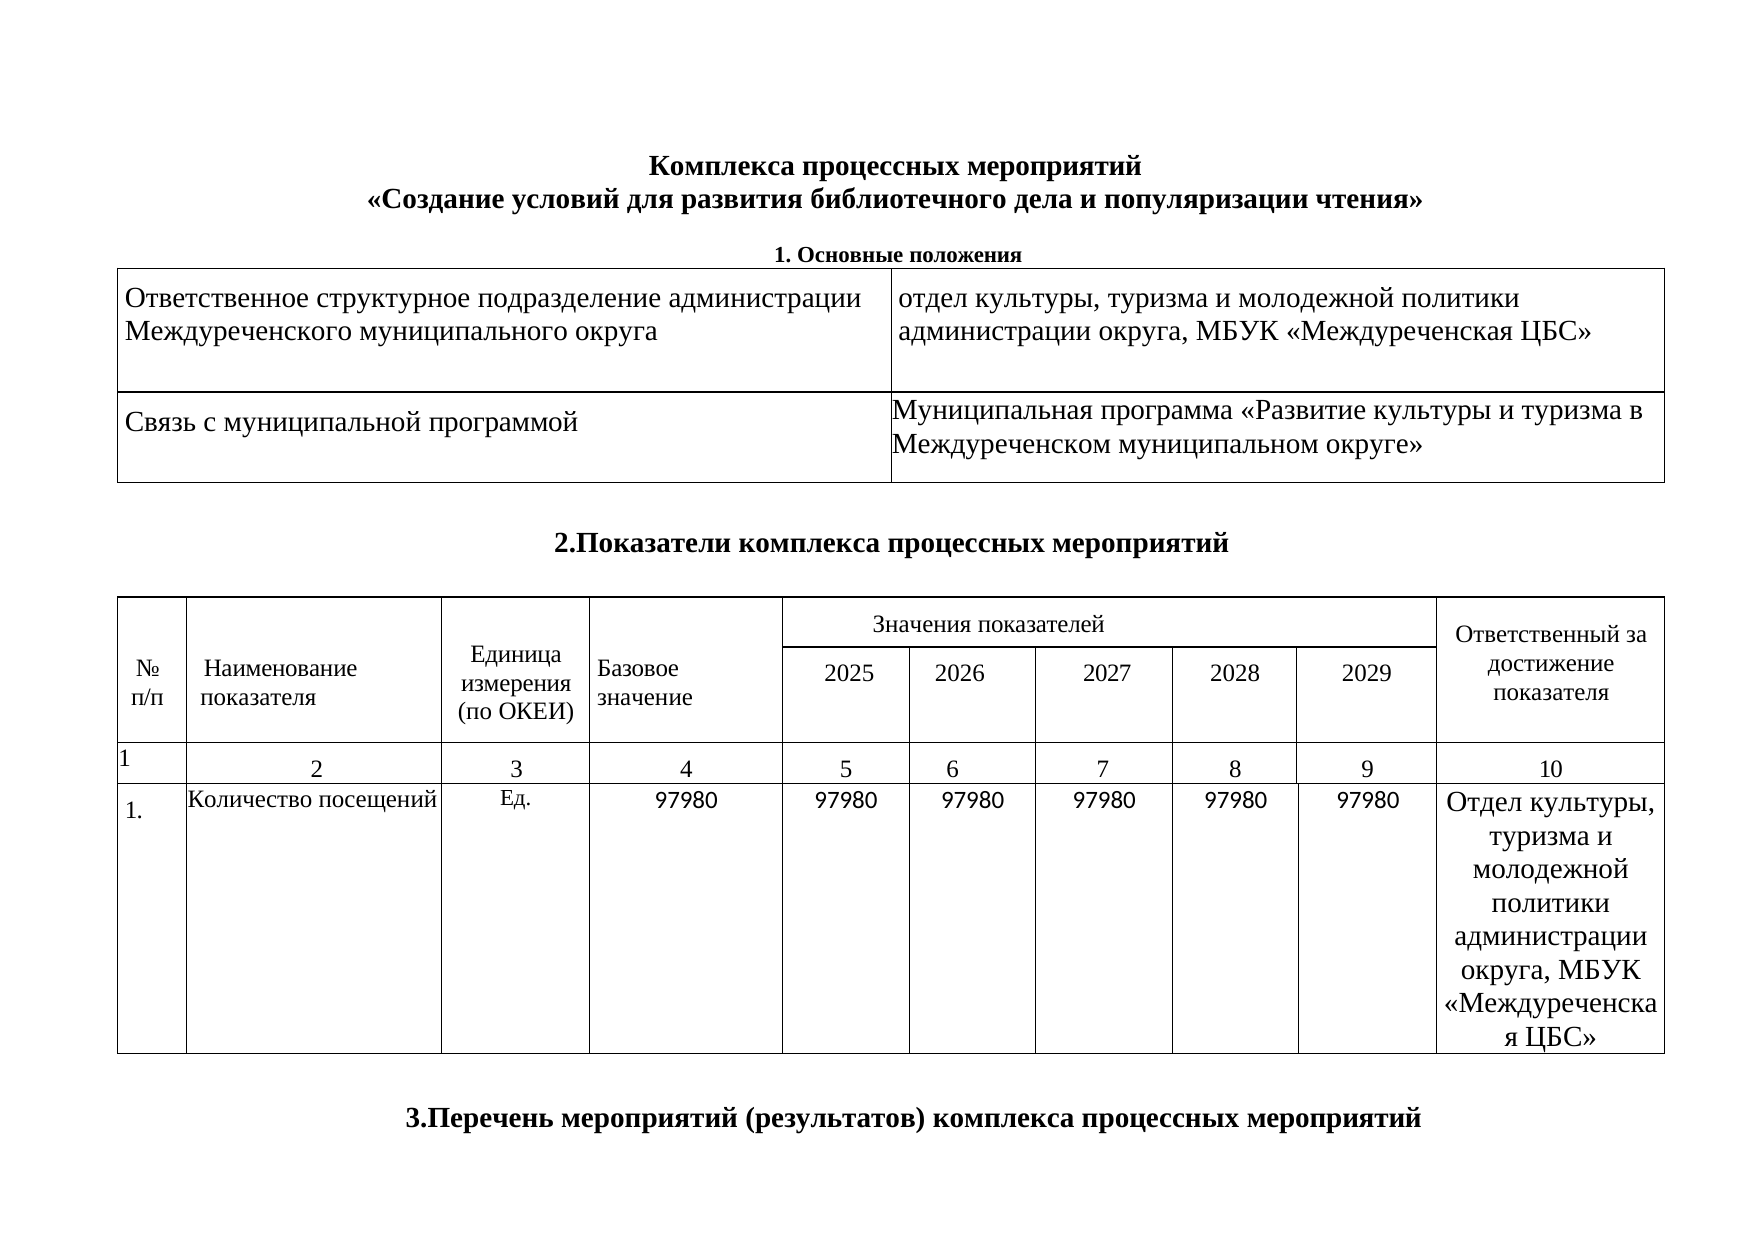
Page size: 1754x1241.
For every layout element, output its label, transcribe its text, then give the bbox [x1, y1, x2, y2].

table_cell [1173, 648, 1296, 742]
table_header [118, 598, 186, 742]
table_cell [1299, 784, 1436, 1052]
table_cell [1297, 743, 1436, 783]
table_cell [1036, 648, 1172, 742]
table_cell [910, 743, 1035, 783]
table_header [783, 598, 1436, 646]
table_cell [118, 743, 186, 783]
text 1. Основные положения [357, 241, 1434, 267]
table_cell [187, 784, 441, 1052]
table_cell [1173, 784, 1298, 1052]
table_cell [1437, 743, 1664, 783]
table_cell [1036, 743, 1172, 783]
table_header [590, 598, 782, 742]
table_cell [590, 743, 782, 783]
text Комплекса процессных мероприятий [357, 148, 1434, 181]
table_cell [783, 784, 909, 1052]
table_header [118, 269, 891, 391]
list 3.Перечень мероприятий (результатов) комплекса процессных мероприятий [130, 1100, 1665, 1134]
text 2.Показатели комплекса процессных мероприятий [118, 525, 1665, 558]
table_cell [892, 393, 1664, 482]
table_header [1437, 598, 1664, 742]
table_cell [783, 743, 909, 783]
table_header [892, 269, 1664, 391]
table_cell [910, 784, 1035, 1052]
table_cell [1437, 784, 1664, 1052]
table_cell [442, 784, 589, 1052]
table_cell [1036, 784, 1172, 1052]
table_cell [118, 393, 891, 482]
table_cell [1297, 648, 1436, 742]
text «Создание условий для развития библиотечного дела и популяризации чтения» [357, 181, 1434, 215]
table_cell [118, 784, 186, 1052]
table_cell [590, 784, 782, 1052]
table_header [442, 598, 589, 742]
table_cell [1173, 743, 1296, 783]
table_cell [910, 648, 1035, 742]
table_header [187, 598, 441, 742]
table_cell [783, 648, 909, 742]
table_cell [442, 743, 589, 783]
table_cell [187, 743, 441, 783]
